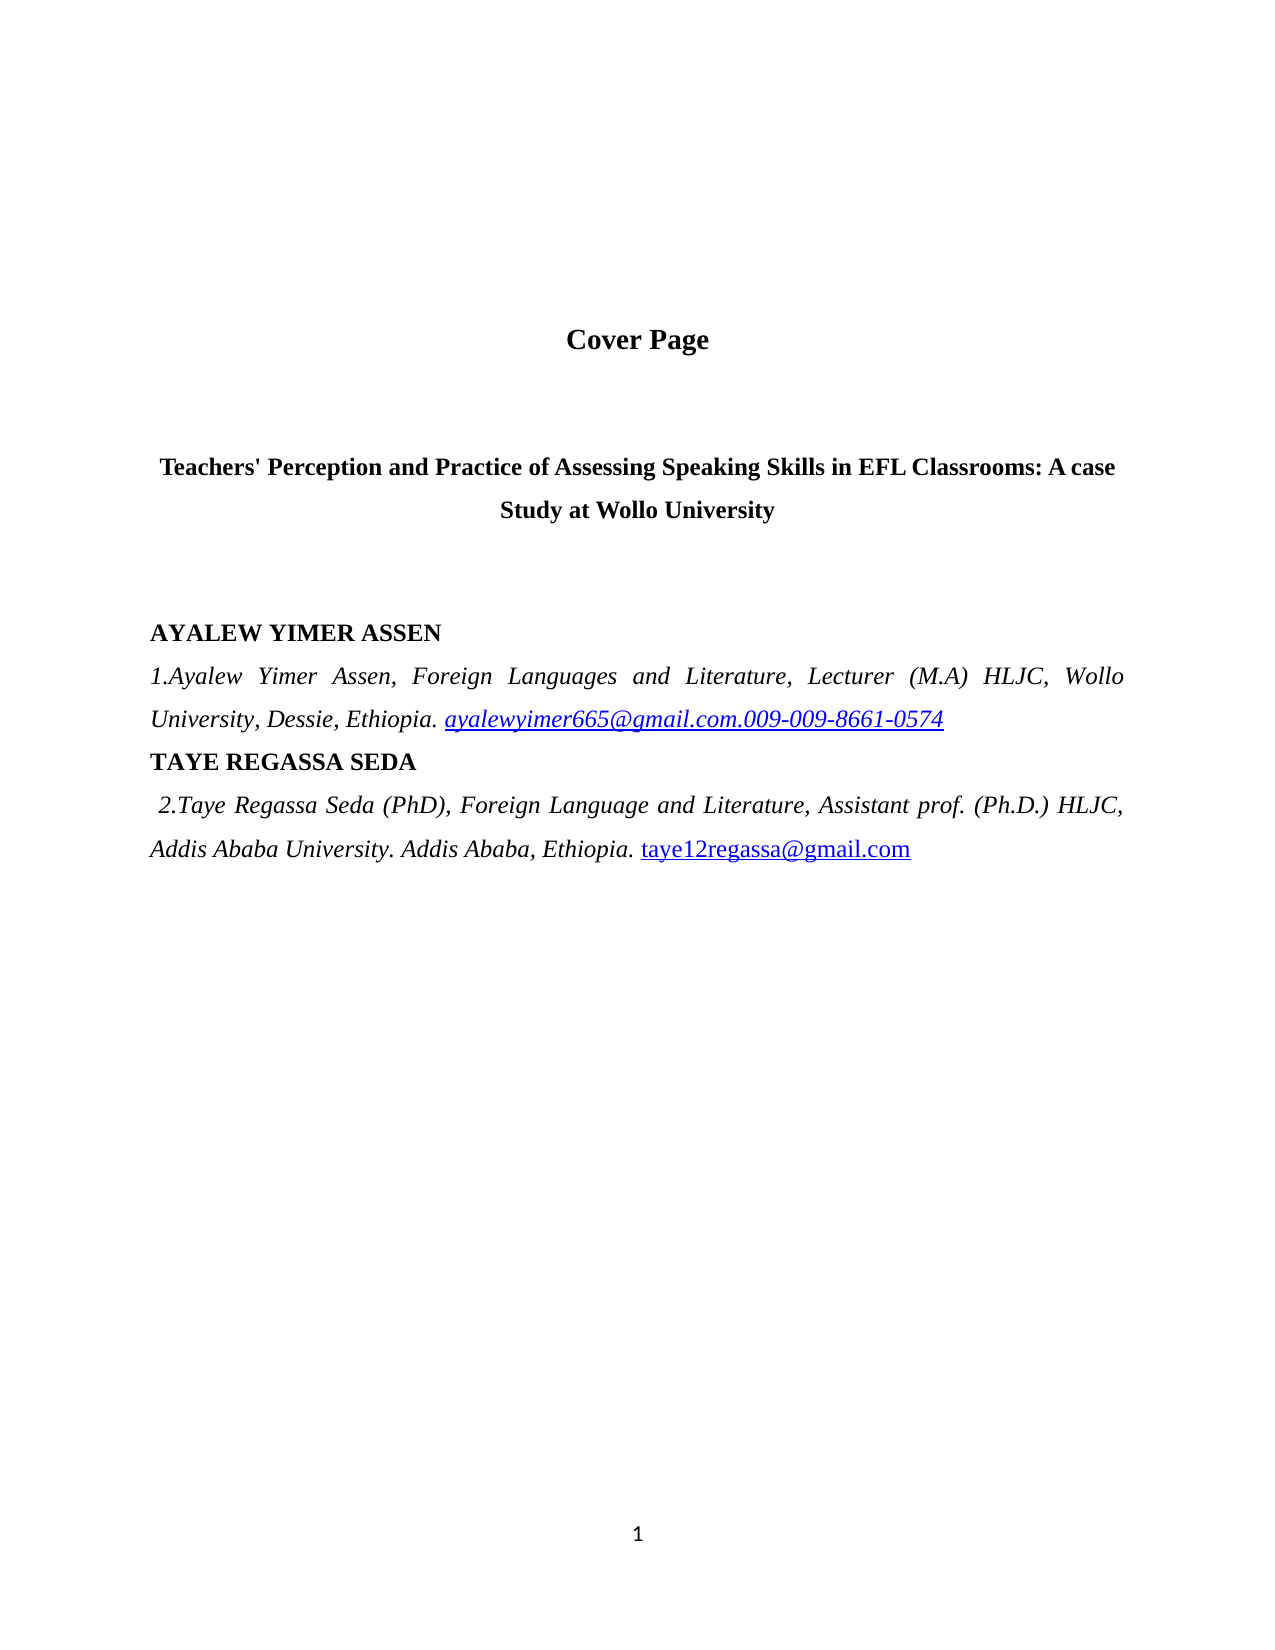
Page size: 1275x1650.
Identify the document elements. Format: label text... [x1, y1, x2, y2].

text Teachers' Perception and Practice of Assessing Speaking Skills in EFL Classrooms: A case Study at Wollo University [150, 452, 1125, 524]
text AYALEW YIMER ASSEN [150, 618, 1125, 647]
text 1.Ayalew Yimer Assen, Foreign Languages and Literature, Lecturer (M.A) HLJC, Wollo University, Dessie, Ethiopia. ayalewyimer665@gmail.com.009-009-8661-0574 [150, 661, 1125, 733]
text Cover Page [150, 322, 1125, 356]
text TAYE REGASSA SEDA [150, 747, 1125, 776]
text 2.Taye Regassa Seda (PhD), Foreign Language and Literature, Assistant prof. (Ph.D.) HLJC, Addis Ababa University. Addis Ababa, Ethiopia. taye12regassa@gmail.com [150, 791, 1125, 862]
